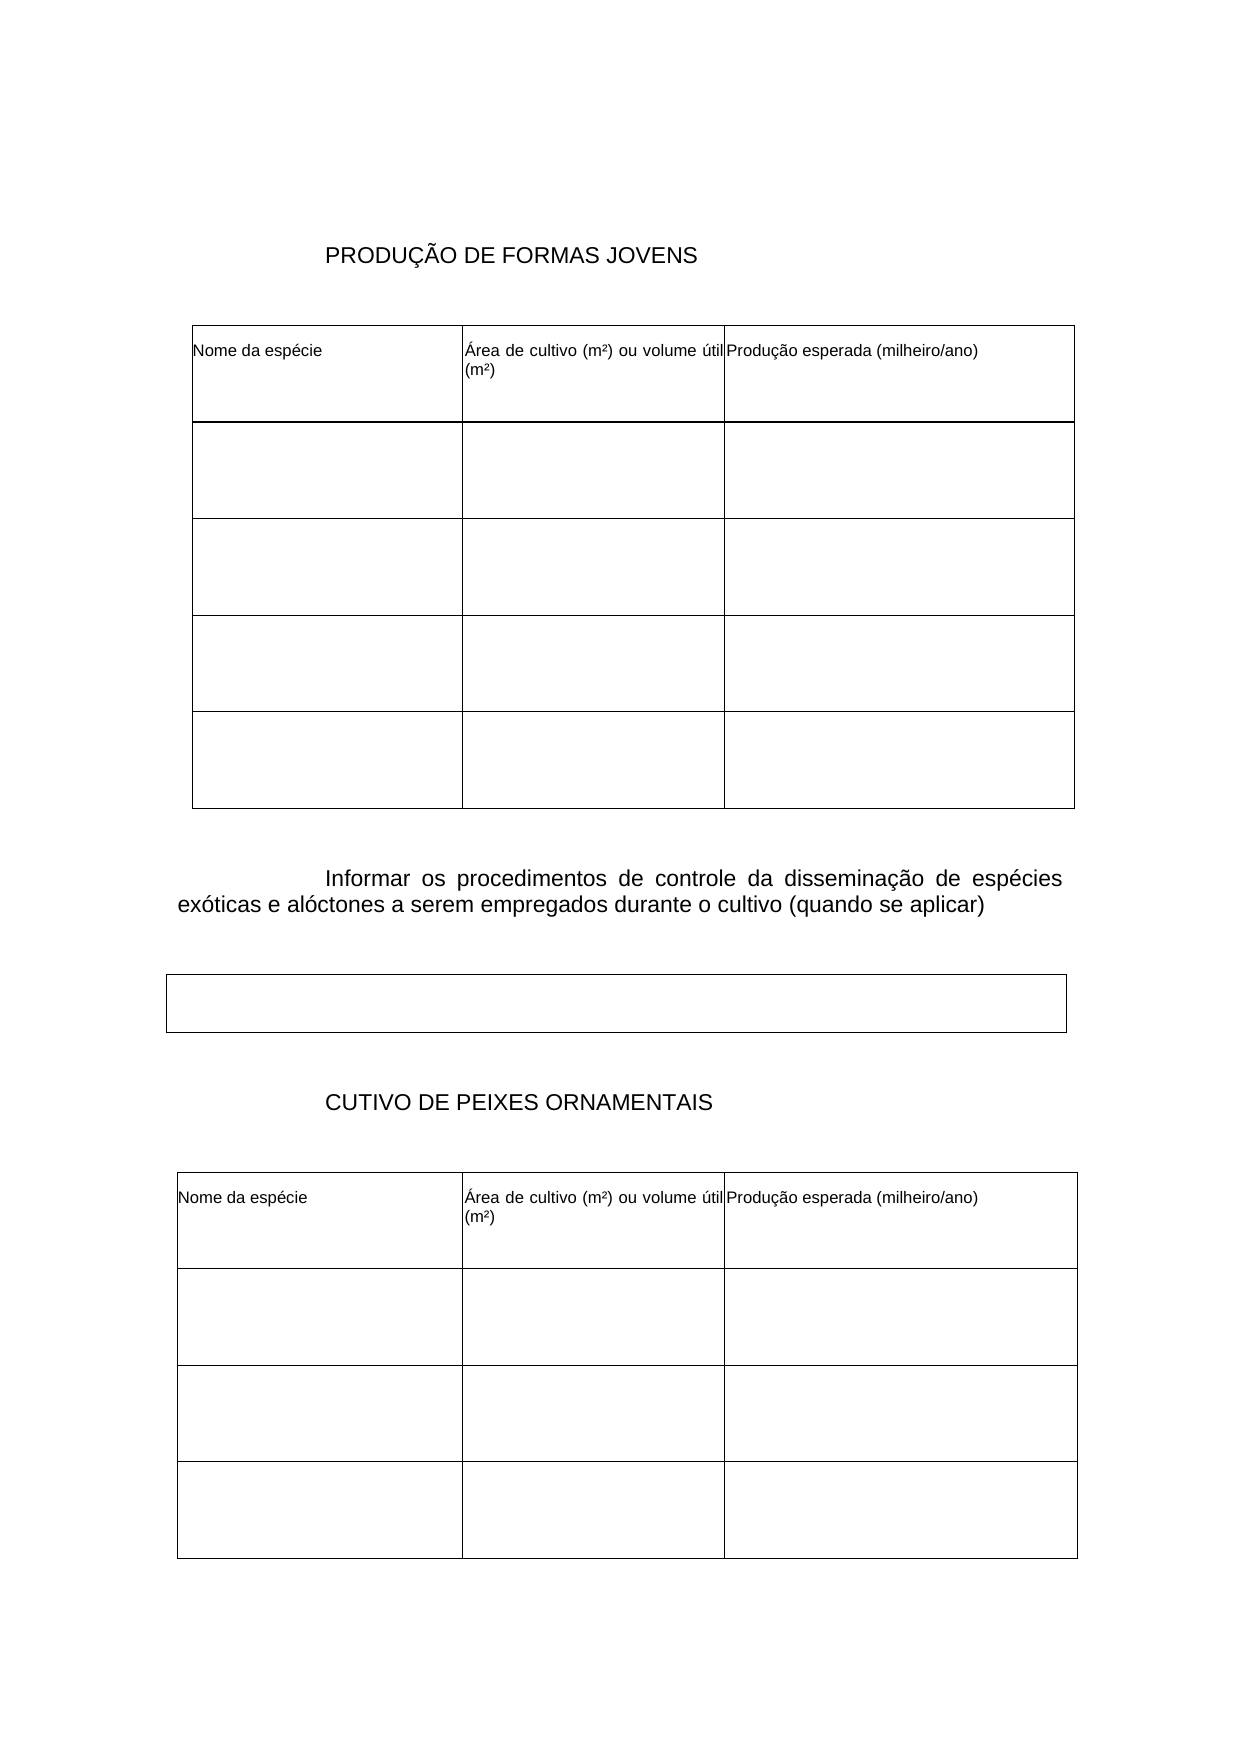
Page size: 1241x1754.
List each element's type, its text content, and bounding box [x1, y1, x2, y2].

text Informar os procedimentos de controle da disseminação de espécies exóticas e alóctones a serem empregados durante o cultivo (quando se aplicar) [177, 865, 1063, 918]
table_cell [725, 616, 1074, 711]
table_cell [193, 519, 462, 614]
table_cell [725, 712, 1074, 808]
table_header Produção esperada (milheiro/ano) [725, 326, 1074, 421]
table_header Área de cultivo (m²) ou volume útil (m²) [463, 326, 724, 421]
table_cell [463, 519, 724, 614]
table_cell [193, 712, 462, 808]
table_cell [463, 423, 724, 518]
table_cell [178, 1462, 462, 1557]
table_cell [193, 616, 462, 711]
table_cell [463, 712, 724, 808]
table_cell [178, 1269, 462, 1364]
table_cell [725, 1462, 1077, 1557]
table_cell [725, 519, 1074, 614]
table_header Nome da espécie [193, 326, 462, 421]
text PRODUÇÃO DE FORMAS JOVENS [177, 242, 1063, 268]
table_cell [725, 1366, 1077, 1461]
table_header Nome da espécie [178, 1173, 462, 1268]
table_cell [193, 423, 462, 518]
table_cell [463, 616, 724, 711]
table_cell [463, 1462, 724, 1557]
table_cell [463, 1269, 724, 1364]
table_header [167, 975, 1066, 1032]
text CUTIVO DE PEIXES ORNAMENTAIS [177, 1089, 1063, 1115]
table_cell [725, 423, 1074, 518]
table_header Área de cultivo (m²) ou volume útil (m²) [463, 1173, 724, 1268]
table_cell [725, 1269, 1077, 1364]
table_cell [463, 1366, 724, 1461]
table_cell [178, 1366, 462, 1461]
table_header Produção esperada (milheiro/ano) [725, 1173, 1077, 1268]
